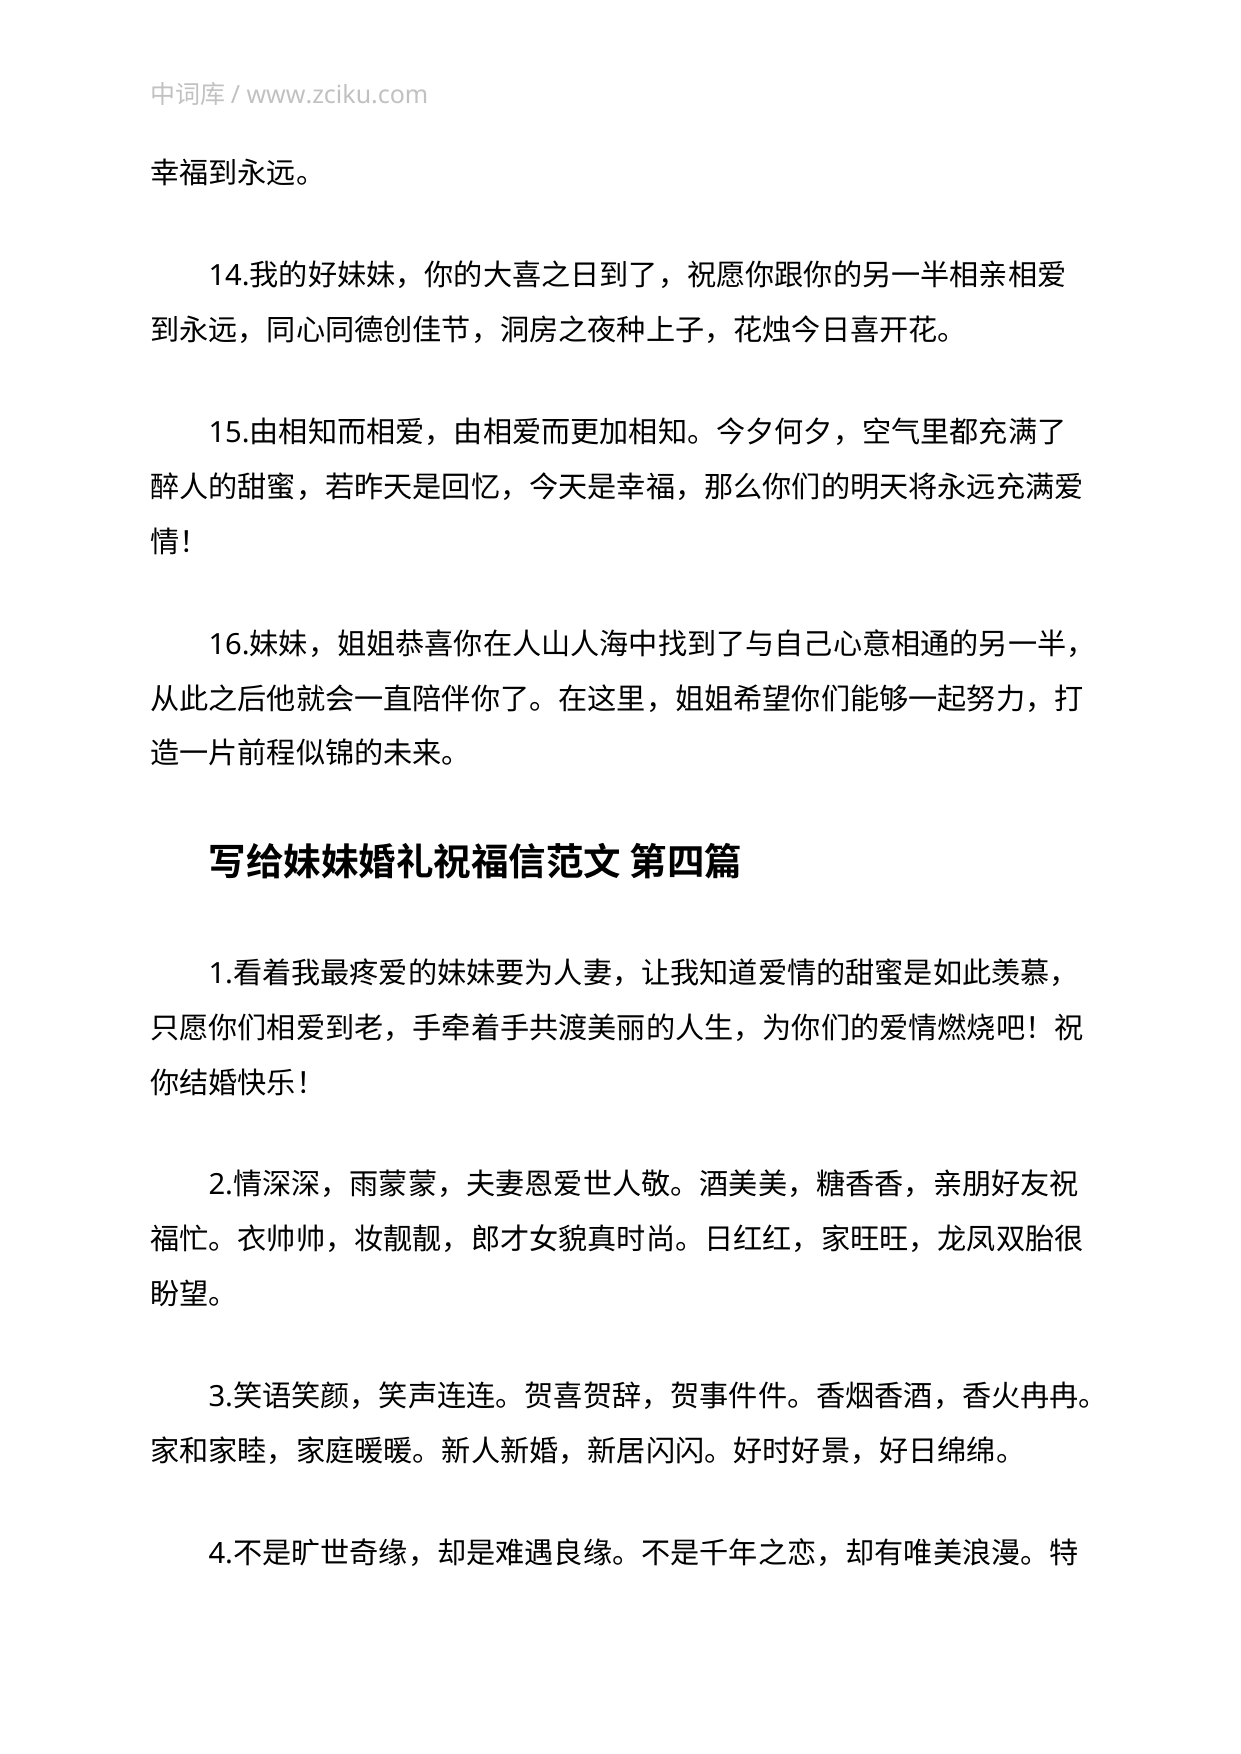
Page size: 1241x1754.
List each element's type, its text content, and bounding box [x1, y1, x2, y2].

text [150, 1529, 1090, 1572]
text 写给妹妹婚礼祝福信范文 第四篇 [150, 832, 1090, 886]
text 16.妹妹，姐姐恭喜你在人山人海中找到了与自己心意相通的另一半，从此之后他就会一直陪伴你了。在这里，姐姐希望你们能够一起努力，打造一片前程似锦的未来。 [150, 620, 1090, 772]
text 2.情深深，雨蒙蒙，夫妻恩爱世人敬。酒美美，糖香香，亲朋好友祝福忙。衣帅帅，妆靓靓，郎才女貌真时尚。日红红，家旺旺，龙凤双胎很盼望。 [150, 1161, 1090, 1313]
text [150, 150, 1090, 192]
text 3.笑语笑颜，笑声连连。贺喜贺辞，贺事件件。香烟香酒，香火冉冉。家和家睦，家庭暖暖。新人新婚，新居闪闪。好时好景，好日绵绵。 [150, 1373, 1090, 1470]
text 14.我的好妹妹，你的大喜之日到了，祝愿你跟你的另一半相亲相爱到永远，同心同德创佳节，洞房之夜种上子，花烛今日喜开花。 [150, 252, 1090, 349]
text 1.看着我最疼爱的妹妹要为人妻，让我知道爱情的甜蜜是如此羡慕，只愿你们相爱到老，手牵着手共渡美丽的人生，为你们的爱情燃烧吧！祝你结婚快乐！ [150, 949, 1090, 1101]
text 15.由相知而相爱，由相爱而更加相知。今夕何夕，空气里都充满了醉人的甜蜜，若昨天是回忆，今天是幸福，那么你们的明天将永远充满爱情！ [150, 408, 1090, 561]
